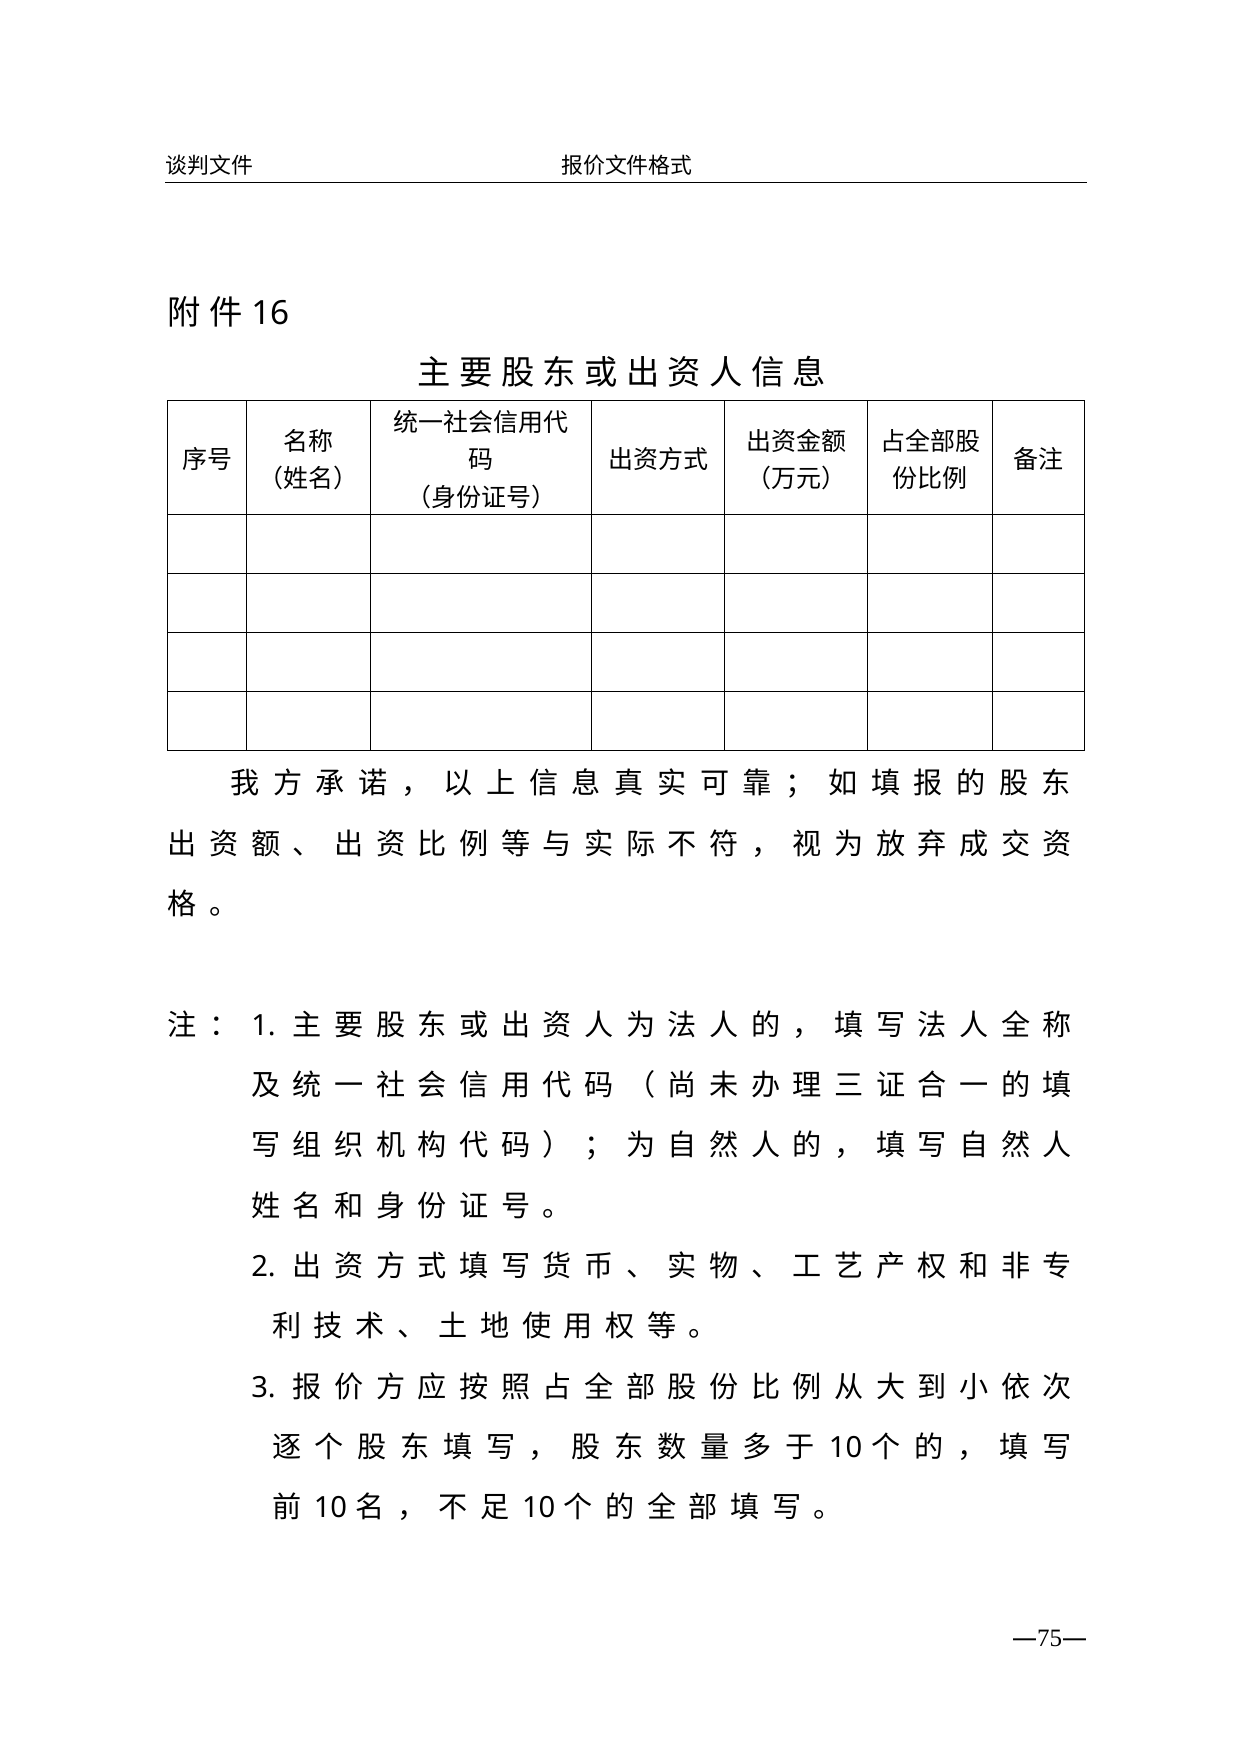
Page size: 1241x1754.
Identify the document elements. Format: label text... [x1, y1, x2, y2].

text 附件16 [168, 280, 1084, 340]
table_cell [592, 633, 724, 691]
table_cell [993, 515, 1084, 573]
table_cell [168, 692, 246, 750]
table_cell [371, 633, 591, 691]
table_cell [247, 633, 370, 691]
table_cell [371, 574, 591, 632]
table_cell [247, 692, 370, 750]
table_header 出资金额 （万元） [725, 401, 867, 514]
table_header 占全部股份比例 [868, 401, 992, 514]
text 注：1.主要股东或出资人为法人的，填写法人全称及统一社会信用代码（尚未办理三证合一的填写组织机构代码）；为自然人的，填写自然人姓名和身份证号。 [168, 992, 1084, 1234]
text 3.报价方应按照占全部股份比例从大到小依次逐个股东填写，股东数量多于10个的，填写前10名，不足10个的全部填写。 [232, 1354, 1084, 1535]
table_header 名称 （姓名） [247, 401, 370, 514]
text 2.出资方式填写货币、实物、工艺产权和非专利技术、土地使用权等。 [232, 1234, 1084, 1354]
table_cell [592, 692, 724, 750]
table_header 序号 [168, 401, 246, 514]
table_cell [725, 692, 867, 750]
table_cell [725, 574, 867, 632]
table_header 出资方式 [592, 401, 724, 514]
table_header 备注 [993, 401, 1084, 514]
table_cell [371, 692, 591, 750]
table_cell [371, 515, 591, 573]
table_cell [168, 633, 246, 691]
table_cell [725, 633, 867, 691]
text 我方承诺，以上信息真实可靠；如填报的股东出资额、出资比例等与实际不符，视为放弃成交资格。 [168, 751, 1084, 932]
text 主要股东或出资人信息 [168, 340, 1084, 400]
table_cell [725, 515, 867, 573]
table_cell [868, 633, 992, 691]
table_cell [993, 692, 1084, 750]
table_cell [592, 574, 724, 632]
table_cell [868, 574, 992, 632]
table_cell [993, 574, 1084, 632]
table_cell [592, 515, 724, 573]
table_cell [993, 633, 1084, 691]
table_cell [868, 692, 992, 750]
table_header 统一社会信用代码 （身份证号） [371, 401, 591, 514]
table_cell [168, 515, 246, 573]
table_cell [247, 574, 370, 632]
table_cell [247, 515, 370, 573]
table_cell [868, 515, 992, 573]
table_cell [168, 574, 246, 632]
